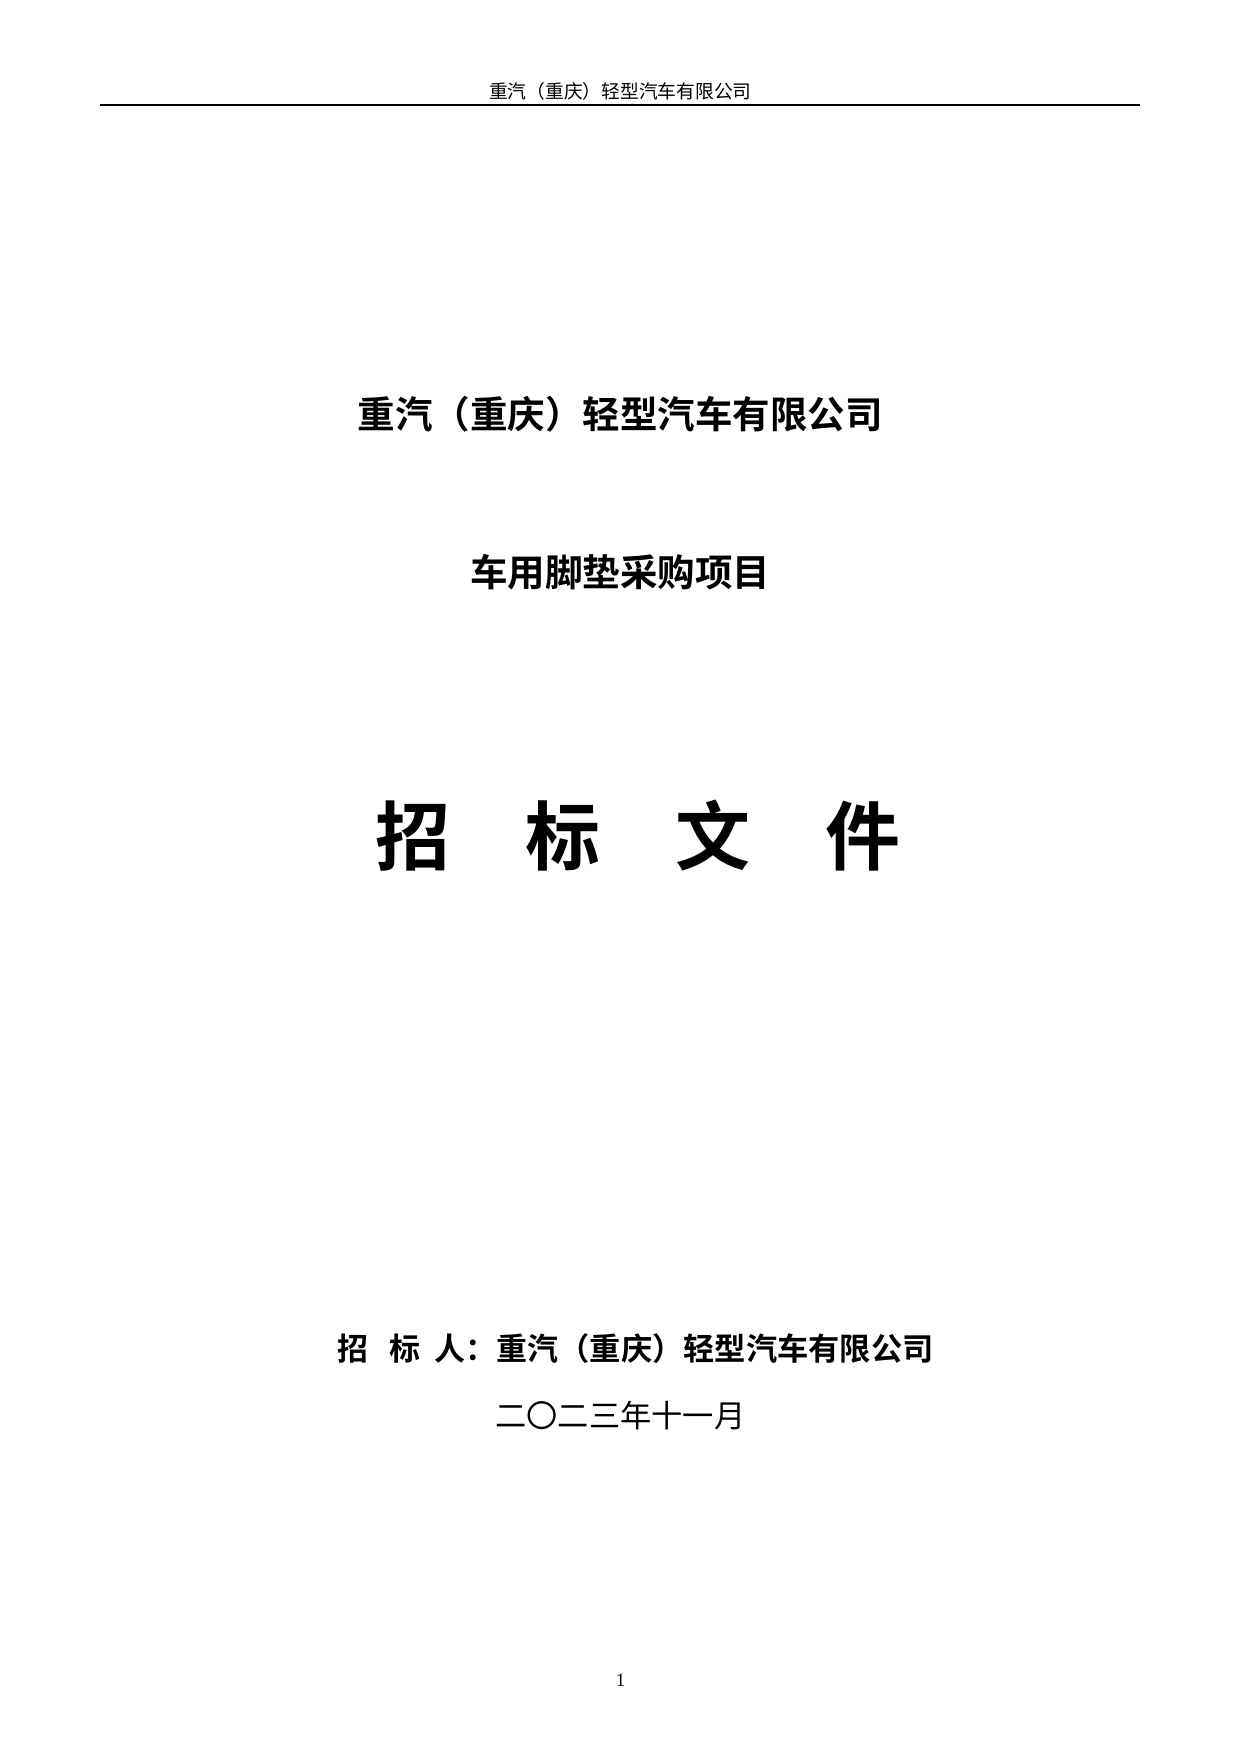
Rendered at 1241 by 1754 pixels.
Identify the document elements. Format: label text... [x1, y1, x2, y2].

text 车用脚垫采购项目 [100, 543, 1140, 597]
text 二〇二三年十一月 [100, 1392, 1140, 1437]
text 招 标 人：重汽（重庆）轻型汽车有限公司 [100, 1324, 1140, 1369]
text 重汽（重庆）轻型汽车有限公司 [100, 385, 1140, 439]
text 招 标 文 件 [100, 778, 1140, 886]
